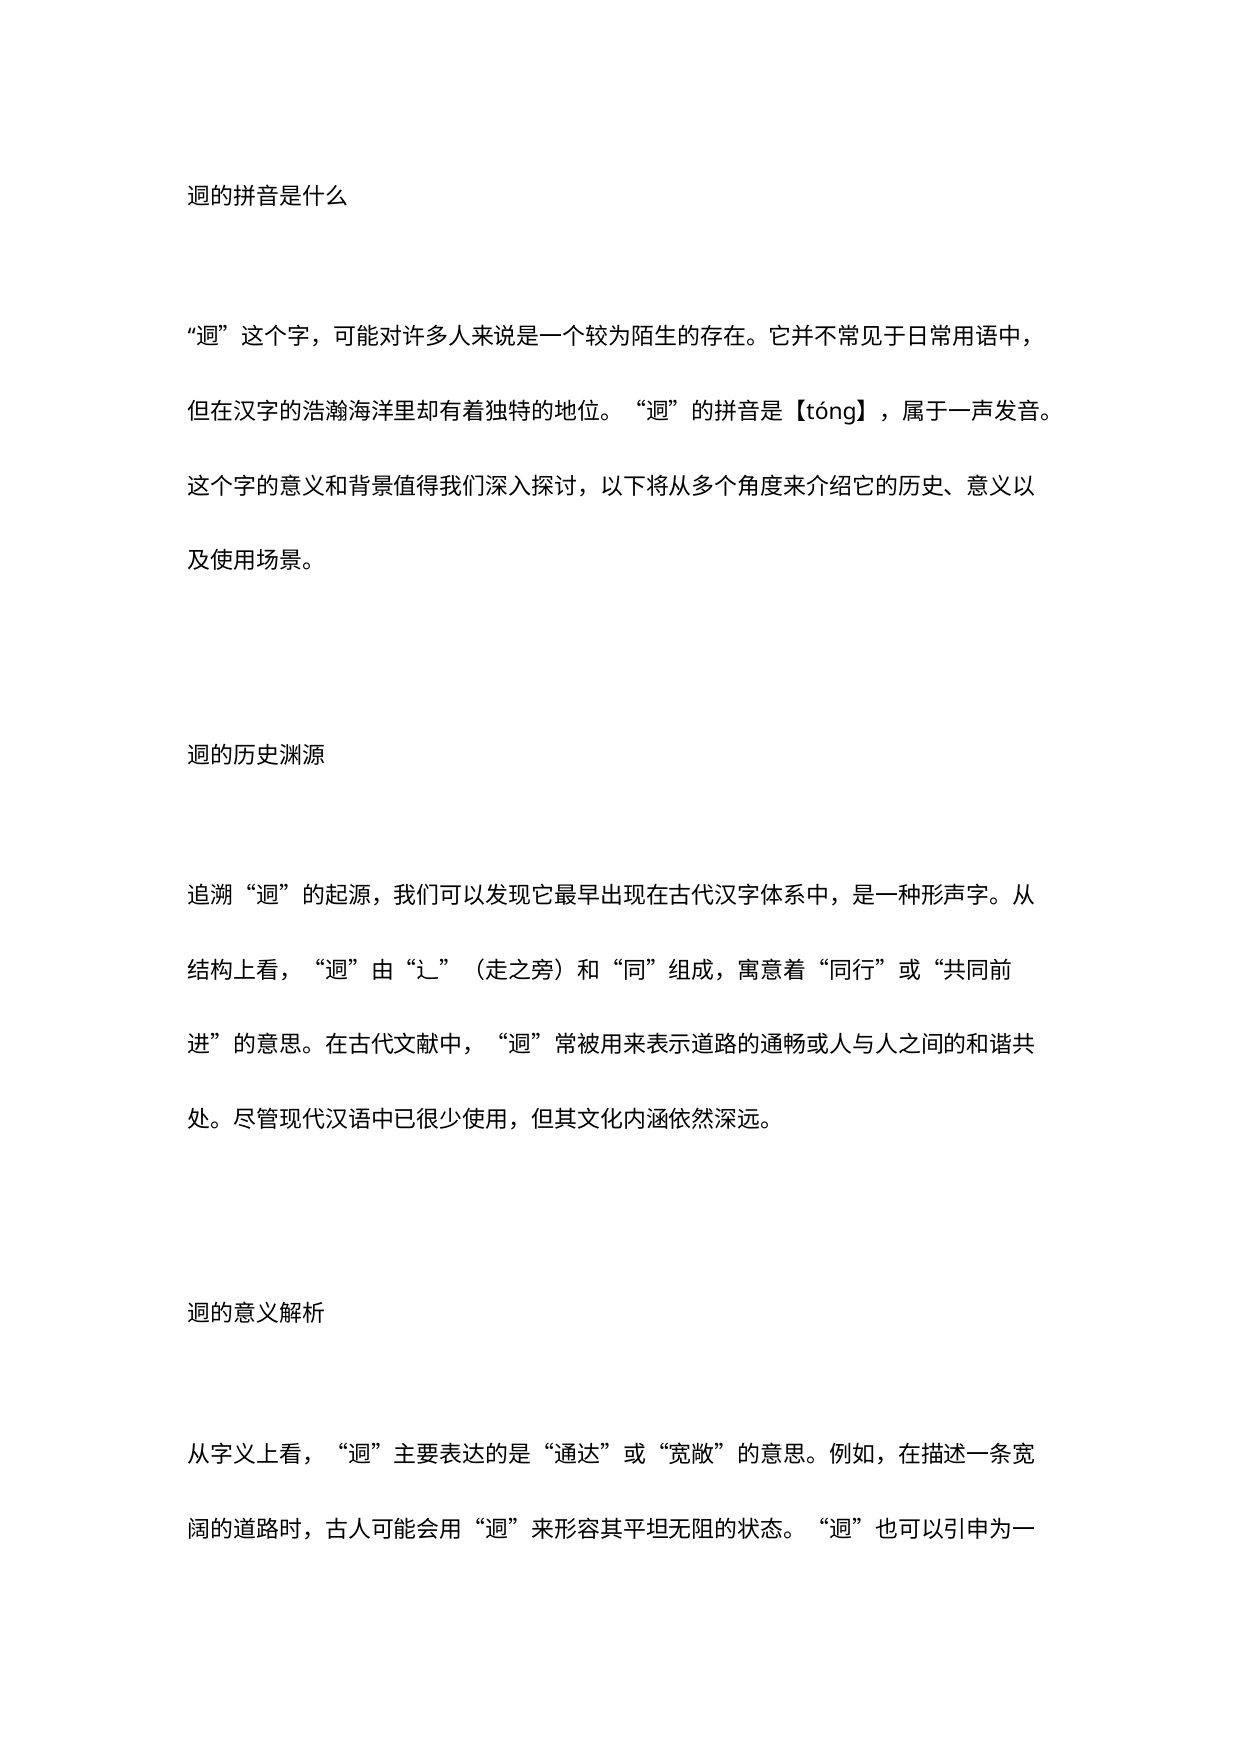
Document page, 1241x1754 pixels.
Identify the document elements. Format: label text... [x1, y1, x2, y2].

text 追溯“迵”的起源，我们可以发现它最早出现在古代汉字体系中，是一种形声字。从结构上看，“迵”由“辶”（走之旁）和“同”组成，寓意着“同行”或“共同前进”的意思。在古代文献中，“迵”常被用来表示道路的通畅或人与人之间的和谐共处。尽管现代汉语中已很少使用，但其文化内涵依然深远。 [187, 861, 1053, 1150]
text 迵的意义解析 [187, 1279, 1053, 1344]
text 迵的历史渊源 [187, 721, 1053, 786]
text “迵”这个字，可能对许多人来说是一个较为陌生的存在。它并不常见于日常用语中，但在汉字的浩瀚海洋里却有着独特的地位。“迵”的拼音是【tóng】，属于一声发音。这个字的意义和背景值得我们深入探讨，以下将从多个角度来介绍它的历史、意义以及使用场景。 [187, 302, 1053, 591]
text 迵的拼音是什么 [187, 162, 1053, 227]
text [187, 1420, 1053, 1559]
